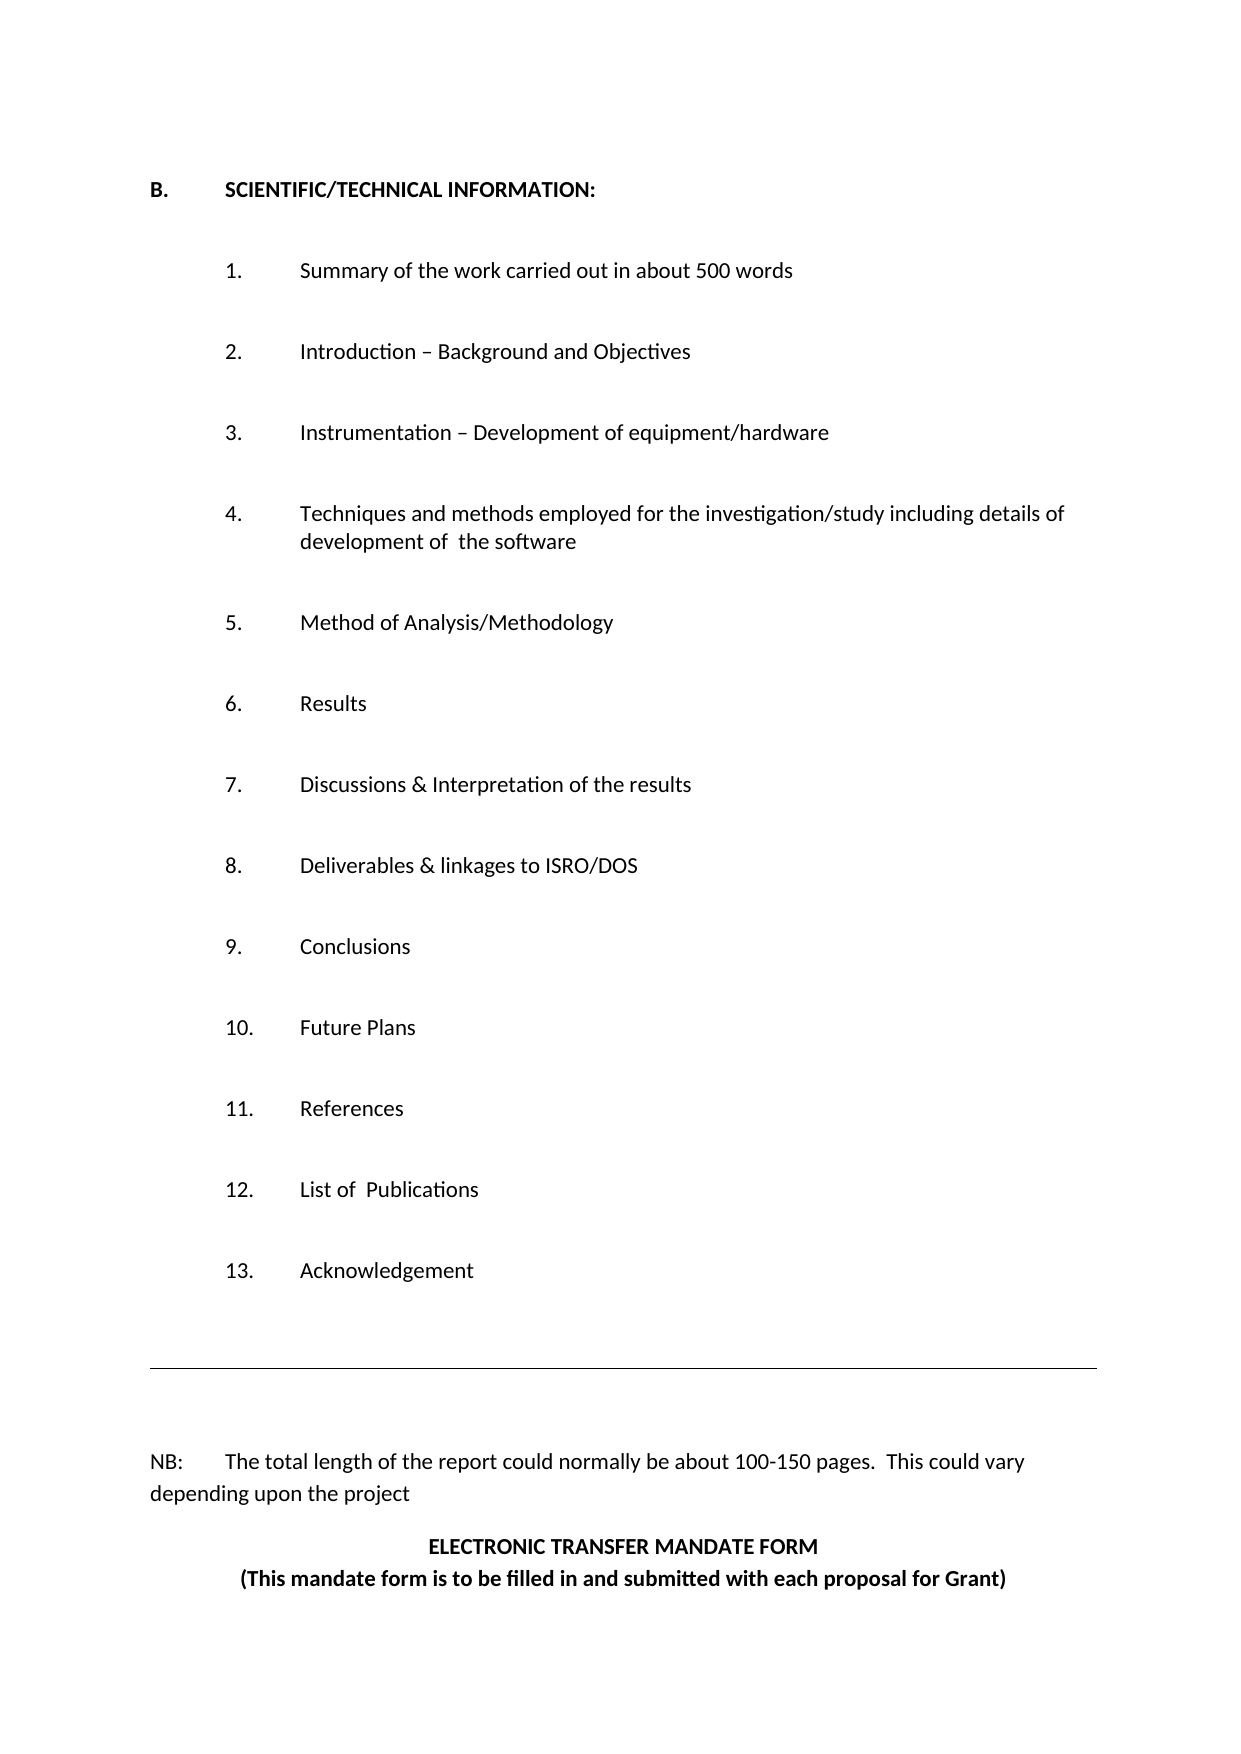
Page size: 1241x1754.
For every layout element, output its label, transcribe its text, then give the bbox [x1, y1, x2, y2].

text NB: The total length of the report could normally be about 100-150 pages. This could vary depending upon the project [150, 1447, 1097, 1507]
list Discussions & Interpretation of the results [225, 770, 1097, 798]
list Conclusions [225, 932, 1097, 960]
list Future Plans [225, 1013, 1097, 1041]
list Deliverables & linkages to ISRO/DOS [225, 851, 1097, 879]
list References [225, 1094, 1097, 1122]
list Method of Analysis/Methodology [225, 608, 1097, 636]
list Summary of the work carried out in about 500 words [225, 256, 1097, 284]
list Introduction – Background and Objectives [225, 337, 1097, 365]
text (This mandate form is to be filled in and submitted with each proposal for Grant) [150, 1564, 1097, 1593]
list List of Publications [225, 1175, 1097, 1203]
list Techniques and methods employed for the investigation/study including details of development of the software [225, 499, 1097, 555]
list Instrumentation – Development of equipment/hardware [225, 418, 1097, 446]
list SCIENTIFIC/TECHNICAL INFORMATION: [150, 175, 1097, 203]
text ELECTRONIC TRANSFER MANDATE FORM [150, 1532, 1097, 1560]
list Acknowledgement [225, 1256, 1097, 1284]
list Results [225, 689, 1097, 717]
